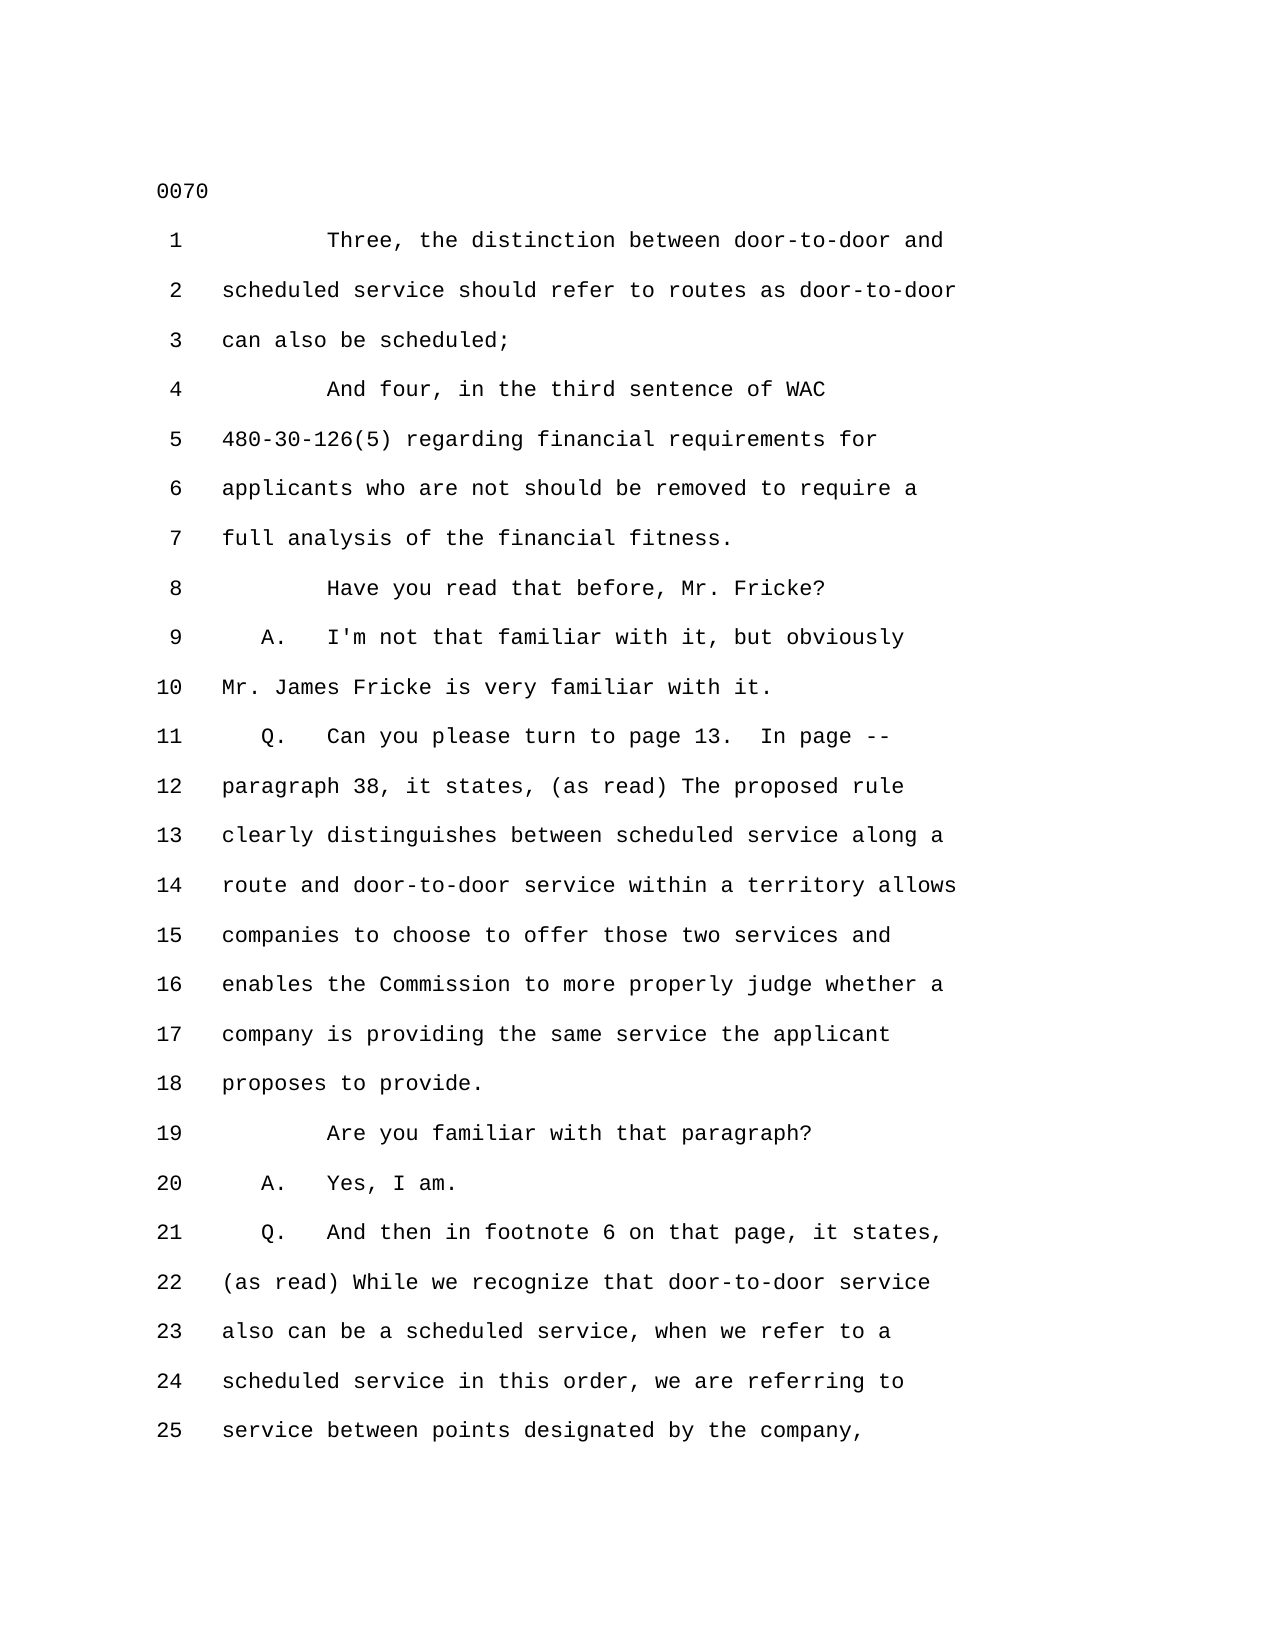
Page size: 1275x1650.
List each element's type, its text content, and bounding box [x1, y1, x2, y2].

text 13 clearly distinguishes between scheduled service along a [156, 824, 1119, 849]
text 21 Q. And then in footnote 6 on that page, it states, [156, 1221, 1119, 1246]
text 16 enables the Commission to more properly judge whether a [156, 973, 1119, 998]
text 5 480-30-126(5) regarding financial requirements for [156, 428, 1119, 453]
text 15 companies to choose to offer those two services and [156, 924, 1119, 948]
text 4 And four, in the third sentence of WAC [156, 378, 1119, 403]
text 3 can also be scheduled; [156, 329, 1119, 353]
text 25 service between points designated by the company, [156, 1419, 1119, 1444]
text 10 Mr. James Fricke is very familiar with it. [156, 676, 1119, 701]
text 11 Q. Can you please turn to page 13. In page -- [156, 725, 1119, 750]
text 2 scheduled service should refer to routes as door-to-door [156, 279, 1119, 304]
text 22 (as read) While we recognize that door-to-door service [156, 1271, 1119, 1296]
text 1 Three, the distinction between door-to-door and [156, 229, 1119, 254]
text 19 Are you familiar with that paragraph? [156, 1122, 1119, 1147]
text 18 proposes to provide. [156, 1072, 1119, 1097]
text 0070 [156, 180, 1119, 205]
text 23 also can be a scheduled service, when we refer to a [156, 1320, 1119, 1345]
text 9 A. I'm not that familiar with it, but obviously [156, 626, 1119, 651]
text 14 route and door-to-door service within a territory allows [156, 874, 1119, 899]
text 7 full analysis of the financial fitness. [156, 527, 1119, 552]
text 6 applicants who are not should be removed to require a [156, 477, 1119, 502]
text 17 company is providing the same service the applicant [156, 1023, 1119, 1048]
text 20 A. Yes, I am. [156, 1172, 1119, 1196]
text 24 scheduled service in this order, we are referring to [156, 1370, 1119, 1395]
text 12 paragraph 38, it states, (as read) The proposed rule [156, 775, 1119, 800]
text 8 Have you read that before, Mr. Fricke? [156, 577, 1119, 601]
